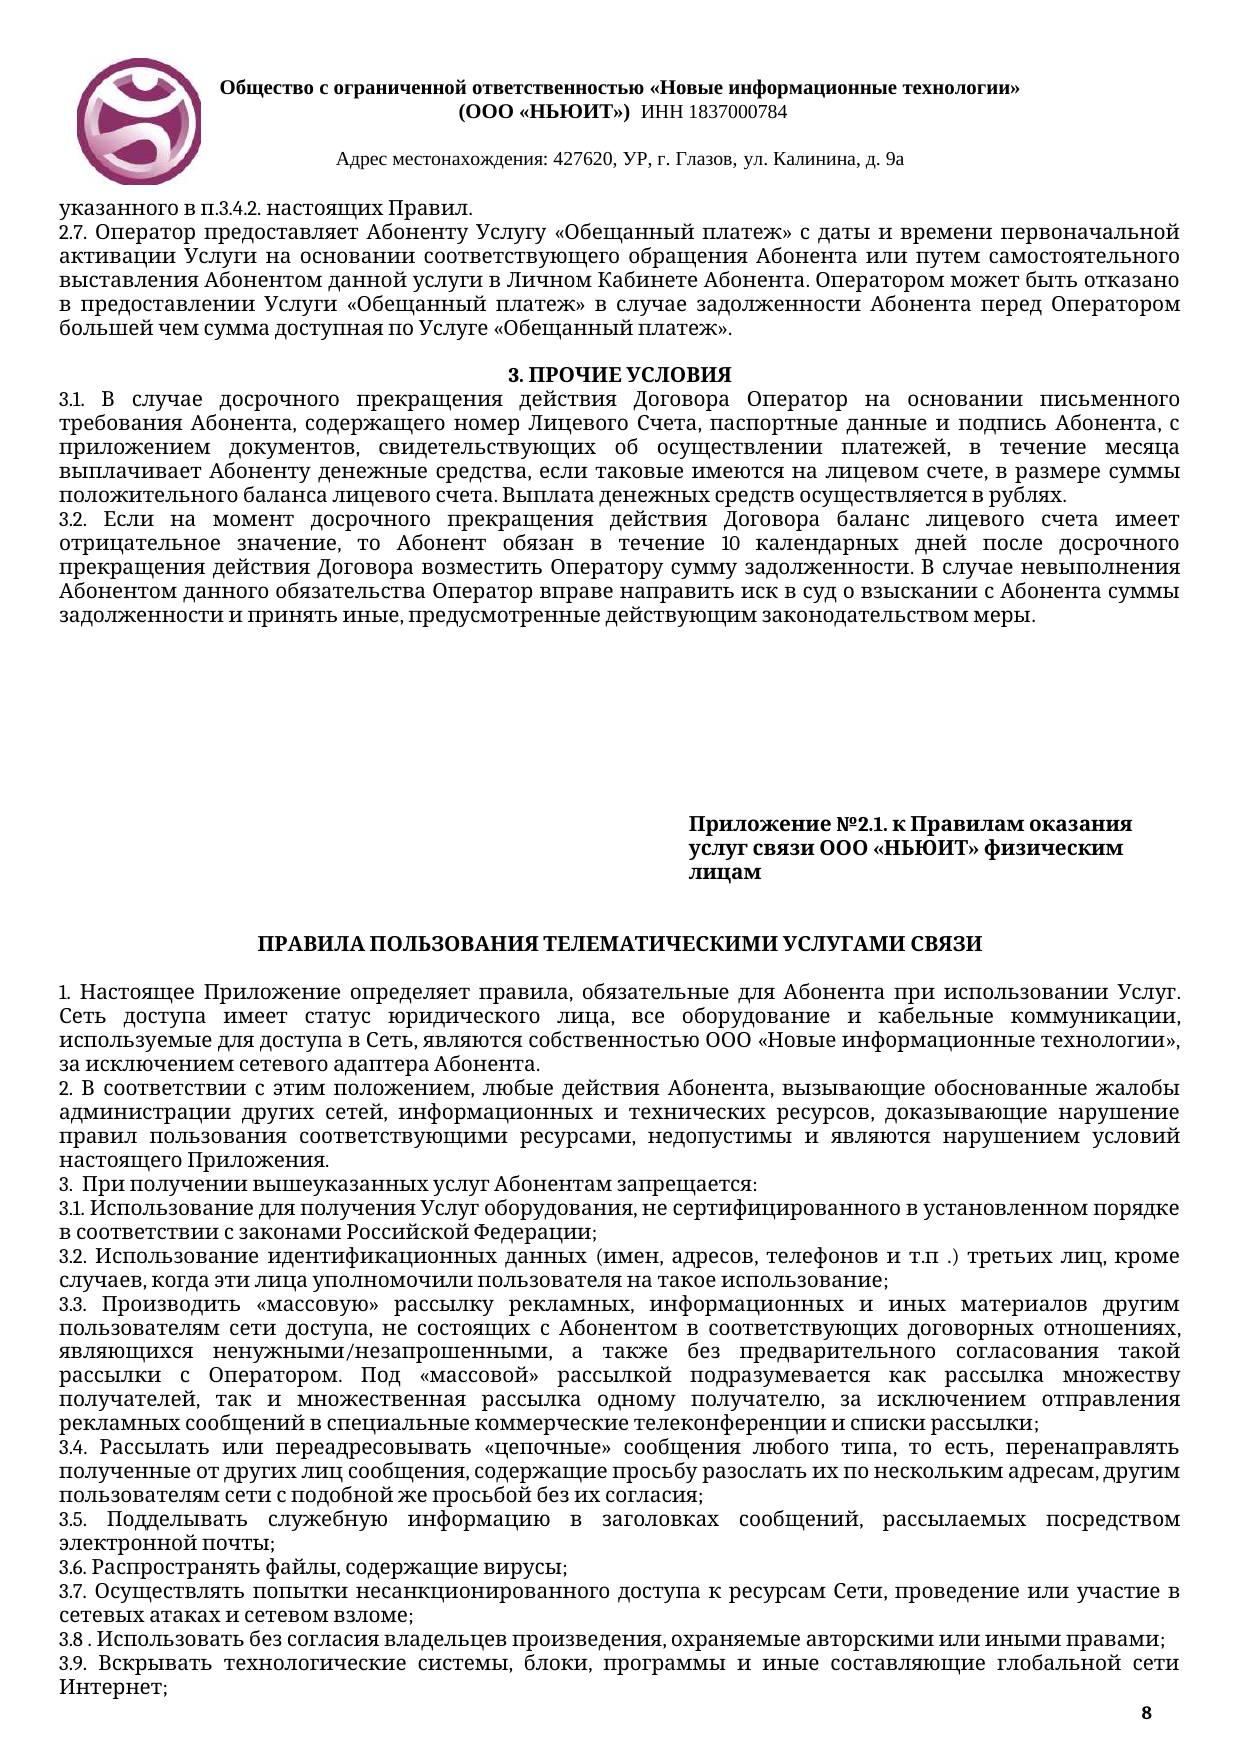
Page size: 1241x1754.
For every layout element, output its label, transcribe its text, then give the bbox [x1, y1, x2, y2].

text 2.7. Оператор предоставляет Абоненту Услугу «Обещанный платеж» с даты и времени первоначальной активации Услуги на основании соответствующего обращения Абонента или путем самостоятельного выставления Абонентом данной услуги в Личном Кабинете Абонента. Оператором может быть отказано в предоставлении Услуги «Обещанный платеж» в случае задолженности Абонента перед Оператором большей чем сумма доступная по Услуге «Обещанный платеж». [59, 220, 1181, 340]
text 3.8 . Использовать без согласия владельцев произведения, охраняемые авторскими или иными правами; [59, 1628, 1181, 1652]
text 3. ПРОЧИЕ УСЛОВИЯ [59, 364, 1181, 388]
text 1. Настоящее Приложение определяет правила, обязательные для Абонента при использовании Услуг. Сеть доступа имеет статус юридического лица, все оборудование и кабельные коммуникации, используемые для доступа в Сеть, являются собственностью ООО «Новые информационные технологии», за исключением сетевого адаптера Абонента. [59, 981, 1181, 1077]
text 3.9. Вскрывать технологические системы, блоки, программы и иные составляющие глобальной сети Интернет; [59, 1652, 1181, 1699]
text 3.1. В случае досрочного прекращения действия Договора Оператор на основании письменного требования Абонента, содержащего номер Лицевого Счета, паспортные данные и подпись Абонента, с приложением документов, свидетельствующих об осуществлении платежей, в течение месяца выплачивает Абоненту денежные средства, если таковые имеются на лицевом счете, в размере суммы положительного баланса лицевого счета. Выплата денежных средств осуществляется в рублях. [59, 388, 1181, 508]
text 2.6. Переход на другой тарифный план осуществляется при не исполнении обязательства Абонента указанного в п.3.4.2. настоящих Правил. [59, 196, 1181, 220]
text 2. В соответствии с этим положением, любые действия Абонента, вызывающие обоснованные жалобы администрации других сетей, информационных и технических ресурсов, доказывающие нарушение правил пользования соответствующими ресурсами, недопустимы и являются нарушением условий настоящего Приложения. [59, 1077, 1181, 1172]
text 3.5. Подделывать служебную информацию в заголовках сообщений, рассылаемых посредством электронной почты; [59, 1508, 1181, 1556]
text 3. При получении вышеуказанных услуг Абонентам запрещается: [59, 1172, 1181, 1196]
text 3.6. Распространять файлы, содержащие вирусы; [59, 1556, 1181, 1580]
text 3.4. Рассылать или переадресовывать «цепочные» сообщения любого типа, то есть, перенаправлять полученные от других лиц сообщения, содержащие просьбу разослать их по нескольким адресам, другим пользователям сети с подобной же просьбой без их согласия; [59, 1436, 1181, 1508]
text 3.3. Производить «массовую» рассылку рекламных, информационных и иных материалов другим пользователям сети доступа, не состоящих с Абонентом в соответствующих договорных отношениях, являющихся ненужными/незапрошенными, а также без предварительного согласования такой рассылки с Оператором. Под «массовой» рассылкой подразумевается как рассылка множеству получателей, так и множественная рассылка одному получателю, за исключением отправления рекламных сообщений в специальные коммерческие телеконференции и списки рассылки; [59, 1292, 1181, 1436]
text Приложение №2.1. к Правилам оказания услуг связи ООО «НЬЮИТ» физическим лицам [688, 813, 1181, 885]
picture [75, 58, 201, 184]
text ПРАВИЛА ПОЛЬЗОВАНИЯ ТЕЛЕМАТИЧЕСКИМИ УСЛУГАМИ СВЯЗИ [59, 933, 1181, 957]
text 3.2. Использование идентификационных данных (имен, адресов, телефонов и т.п .) третьих лиц, кроме случаев, когда эти лица уполномочили пользователя на такое использование; [59, 1244, 1181, 1292]
text 3.1. Использование для получения Услуг оборудования, не сертифицированного в установленном порядке в соответствии с законами Российской Федерации; [59, 1196, 1181, 1244]
text 3.2. Если на момент досрочного прекращения действия Договора баланс лицевого счета имеет отрицательное значение, то Абонент обязан в течение 10 календарных дней после досрочного прекращения действия Договора возместить Оператору сумму задолженности. В случае невыполнения Абонентом данного обязательства Оператор вправе направить иск в суд о взыскании с Абонента суммы задолженности и принять иные, предусмотренные действующим законодательством меры. [59, 508, 1181, 628]
text 3.7. Осуществлять попытки несанкционированного доступа к ресурсам Сети, проведение или участие в сетевых атаках и сетевом взломе; [59, 1580, 1181, 1628]
